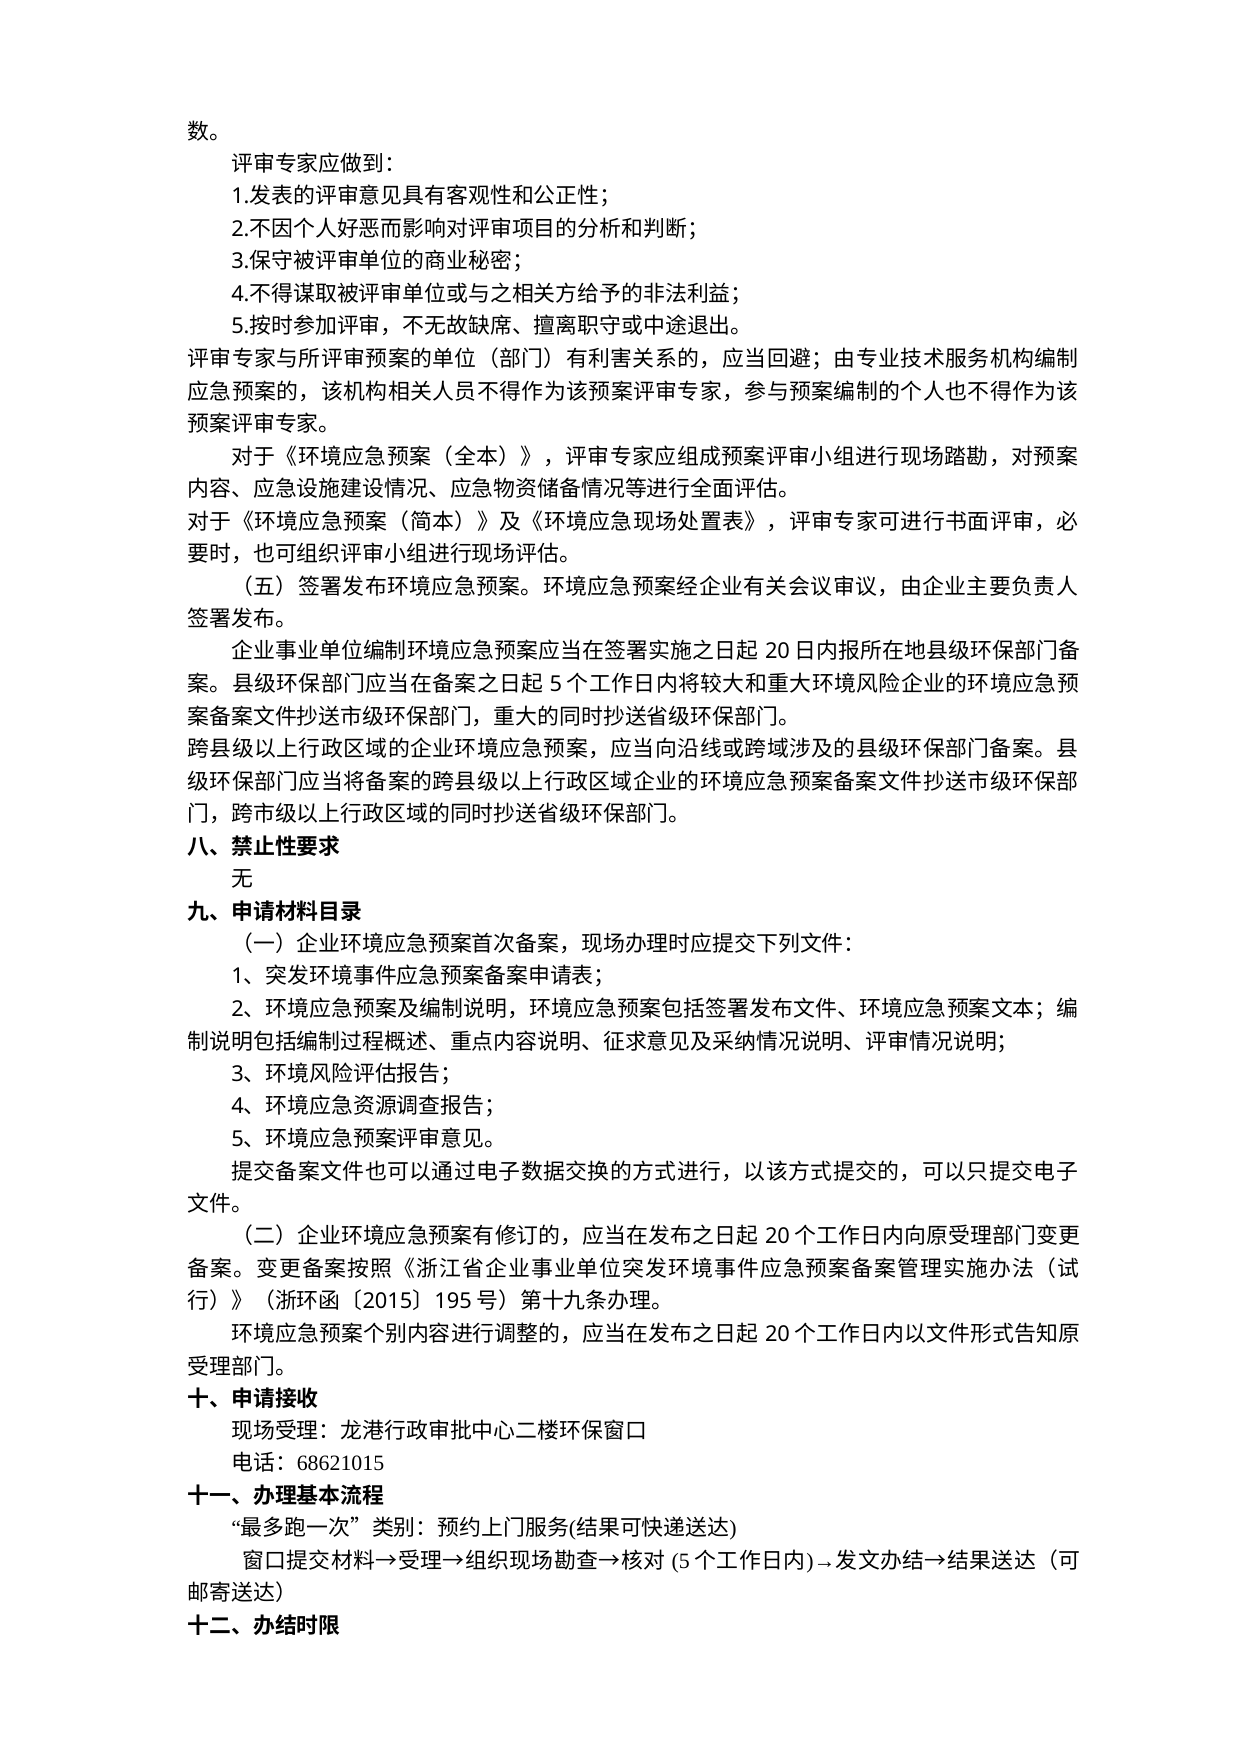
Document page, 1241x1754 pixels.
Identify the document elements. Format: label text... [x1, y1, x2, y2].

text 提交备案文件也可以通过电子数据交换的方式进行，以该方式提交的，可以只提交电子文件。 [187, 1153, 1081, 1218]
text 评审专家应做到： [187, 146, 1081, 178]
text 八、禁止性要求 [187, 828, 1081, 861]
text “最多跑一次”类别：预约上门服务(结果可快递送达) [187, 1510, 1081, 1542]
text 十二、办结时限 [187, 1607, 1081, 1640]
text 企业事业单位编制环境应急预案应当在签署实施之日起20日内报所在地县级环保部门备案。县级环保部门应当在备案之日起5个工作日内将较大和重大环境风险企业的环境应急预案备案文件抄送市级环保部门，重大的同时抄送省级环保部门。 [187, 633, 1081, 731]
text 对于《环境应急预案（全本）》，评审专家应组成预案评审小组进行现场踏勘，对预案内容、应急设施建设情况、应急物资储备情况等进行全面评估。 [187, 438, 1081, 503]
text 5、环境应急预案评审意见。 [187, 1121, 1081, 1153]
text （五）签署发布环境应急预案。环境应急预案经企业有关会议审议，由企业主要负责人签署发布。 [187, 568, 1081, 633]
text 2.不因个人好恶而影响对评审项目的分析和判断； [187, 211, 1081, 243]
text 3、环境风险评估报告； [187, 1056, 1081, 1088]
text 1.发表的评审意见具有客观性和公正性； [187, 178, 1081, 211]
text 2、环境应急预案及编制说明，环境应急预案包括签署发布文件、环境应急预案文本；编制说明包括编制过程概述、重点内容说明、征求意见及采纳情况说明、评审情况说明； [187, 991, 1081, 1056]
text 九、申请材料目录 [187, 893, 1081, 926]
text 十一、办理基本流程 [187, 1477, 1081, 1510]
text 跨县级以上行政区域的企业环境应急预案，应当向沿线或跨域涉及的县级环保部门备案。县级环保部门应当将备案的跨县级以上行政区域企业的环境应急预案备案文件抄送市级环保部门，跨市级以上行政区域的同时抄送省级环保部门。 [187, 731, 1081, 828]
text 5.按时参加评审，不无故缺席、擅离职守或中途退出。 [187, 308, 1081, 341]
text （二）企业环境应急预案有修订的，应当在发布之日起20个工作日内向原受理部门变更备案。变更备案按照《浙江省企业事业单位突发环境事件应急预案备案管理实施办法（试行）》（浙环函〔2015〕195号）第十九条办理。 [187, 1218, 1081, 1316]
text 评审专家与所评审预案的单位（部门）有利害关系的，应当回避；由专业技术服务机构编制应急预案的，该机构相关人员不得作为该预案评审专家，参与预案编制的个人也不得作为该预案评审专家。 [187, 341, 1081, 438]
text 环境应急预案个别内容进行调整的，应当在发布之日起20个工作日内以文件形式告知原受理部门。 [187, 1316, 1081, 1381]
text 无 [187, 861, 1081, 893]
text 1、突发环境事件应急预案备案申请表； [187, 958, 1081, 991]
text （一）企业环境应急预案首次备案，现场办理时应提交下列文件： [187, 926, 1081, 958]
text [187, 113, 1081, 146]
text 现场受理：龙港行政审批中心二楼环保窗口 [187, 1413, 1081, 1445]
text 4.不得谋取被评审单位或与之相关方给予的非法利益； [187, 276, 1081, 308]
text 十、申请接收 [187, 1381, 1081, 1413]
text 4、环境应急资源调查报告； [187, 1088, 1081, 1121]
text 电话：68621015 [187, 1445, 1081, 1477]
text 对于《环境应急预案（简本）》及《环境应急现场处置表》，评审专家可进行书面评审，必要时，也可组织评审小组进行现场评估。 [187, 503, 1081, 568]
text 窗口提交材料→受理→组织现场勘查→核对 (5个工作日内)→发文办结→结果送达（可邮寄送达） [187, 1542, 1081, 1607]
text 3.保守被评审单位的商业秘密； [187, 243, 1081, 276]
